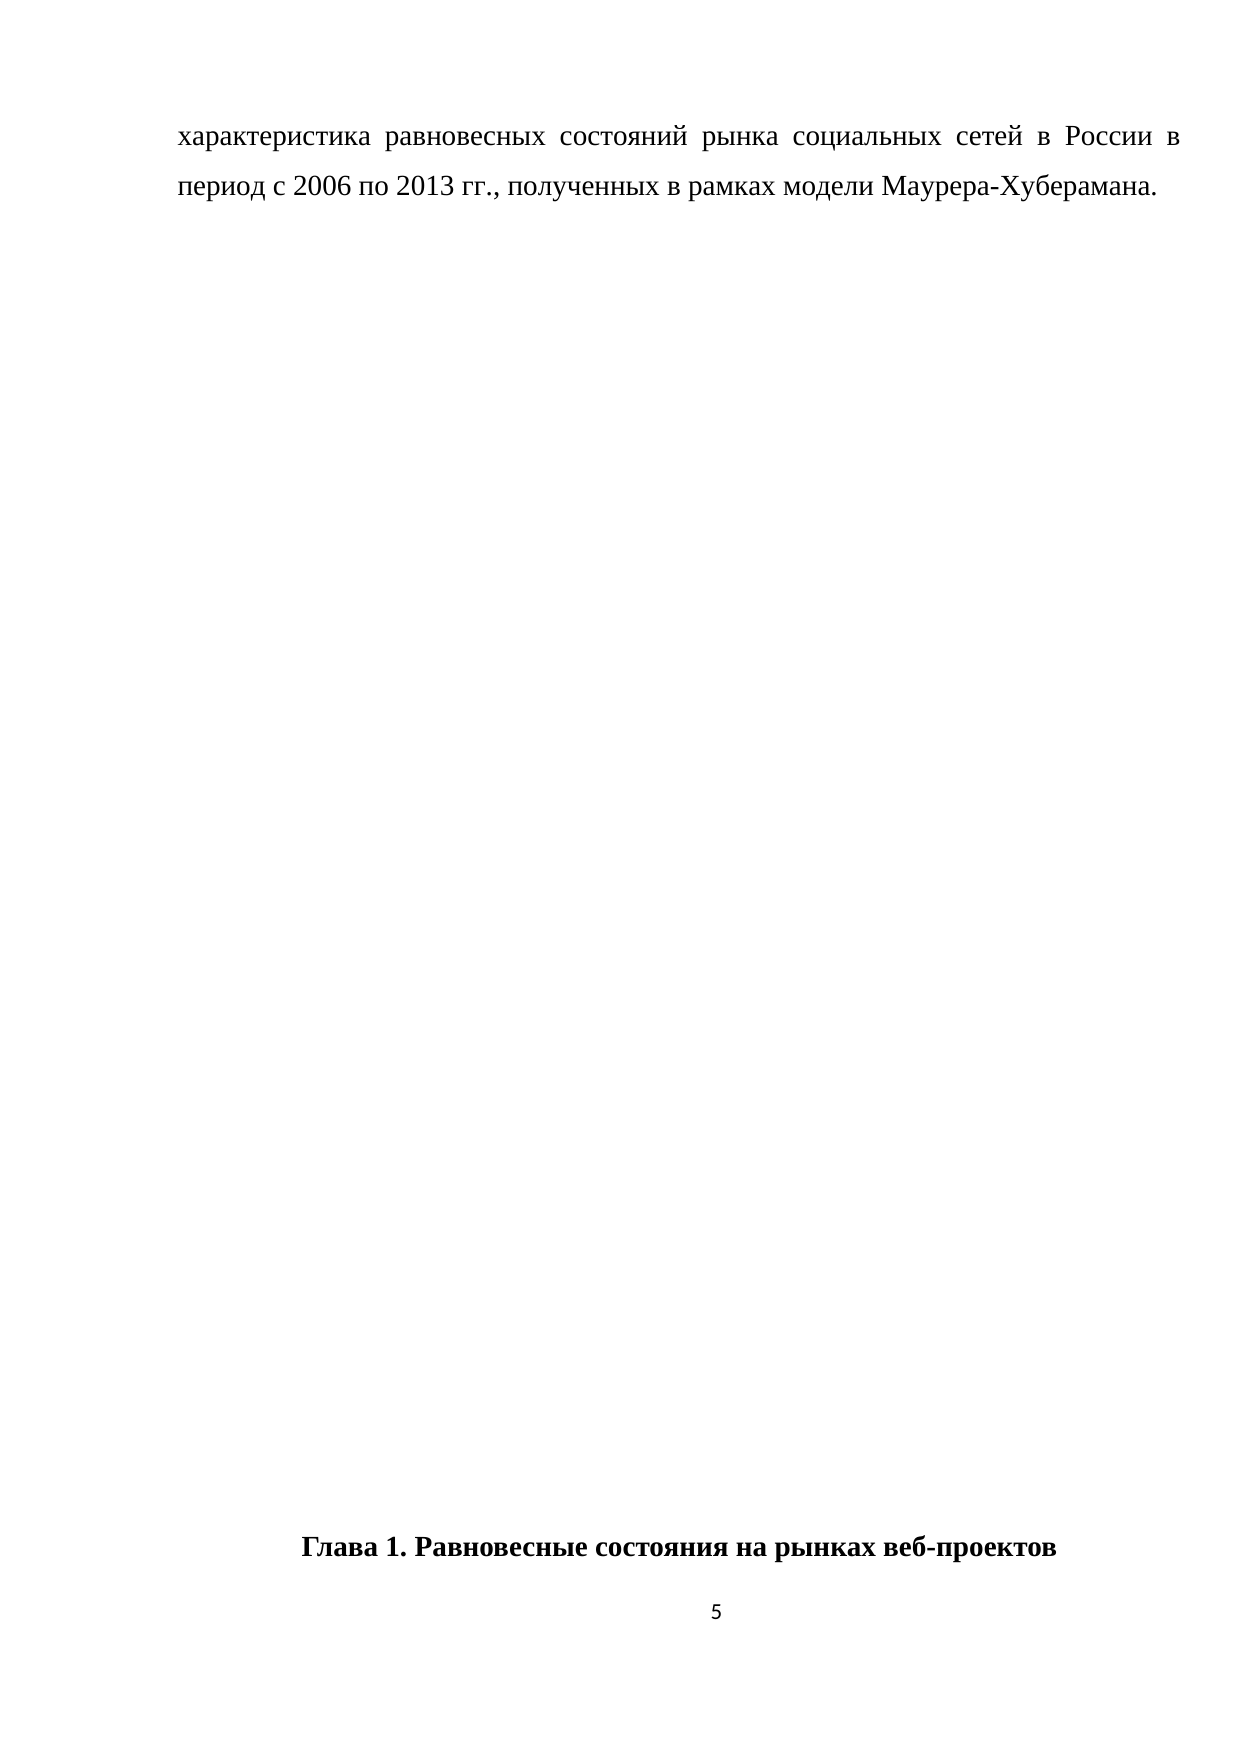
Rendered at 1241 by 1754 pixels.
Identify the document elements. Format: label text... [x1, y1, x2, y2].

subtitle Глава 1. Равновесные состояния на рынках веб-проектов [177, 1529, 1181, 1563]
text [177, 118, 1181, 202]
